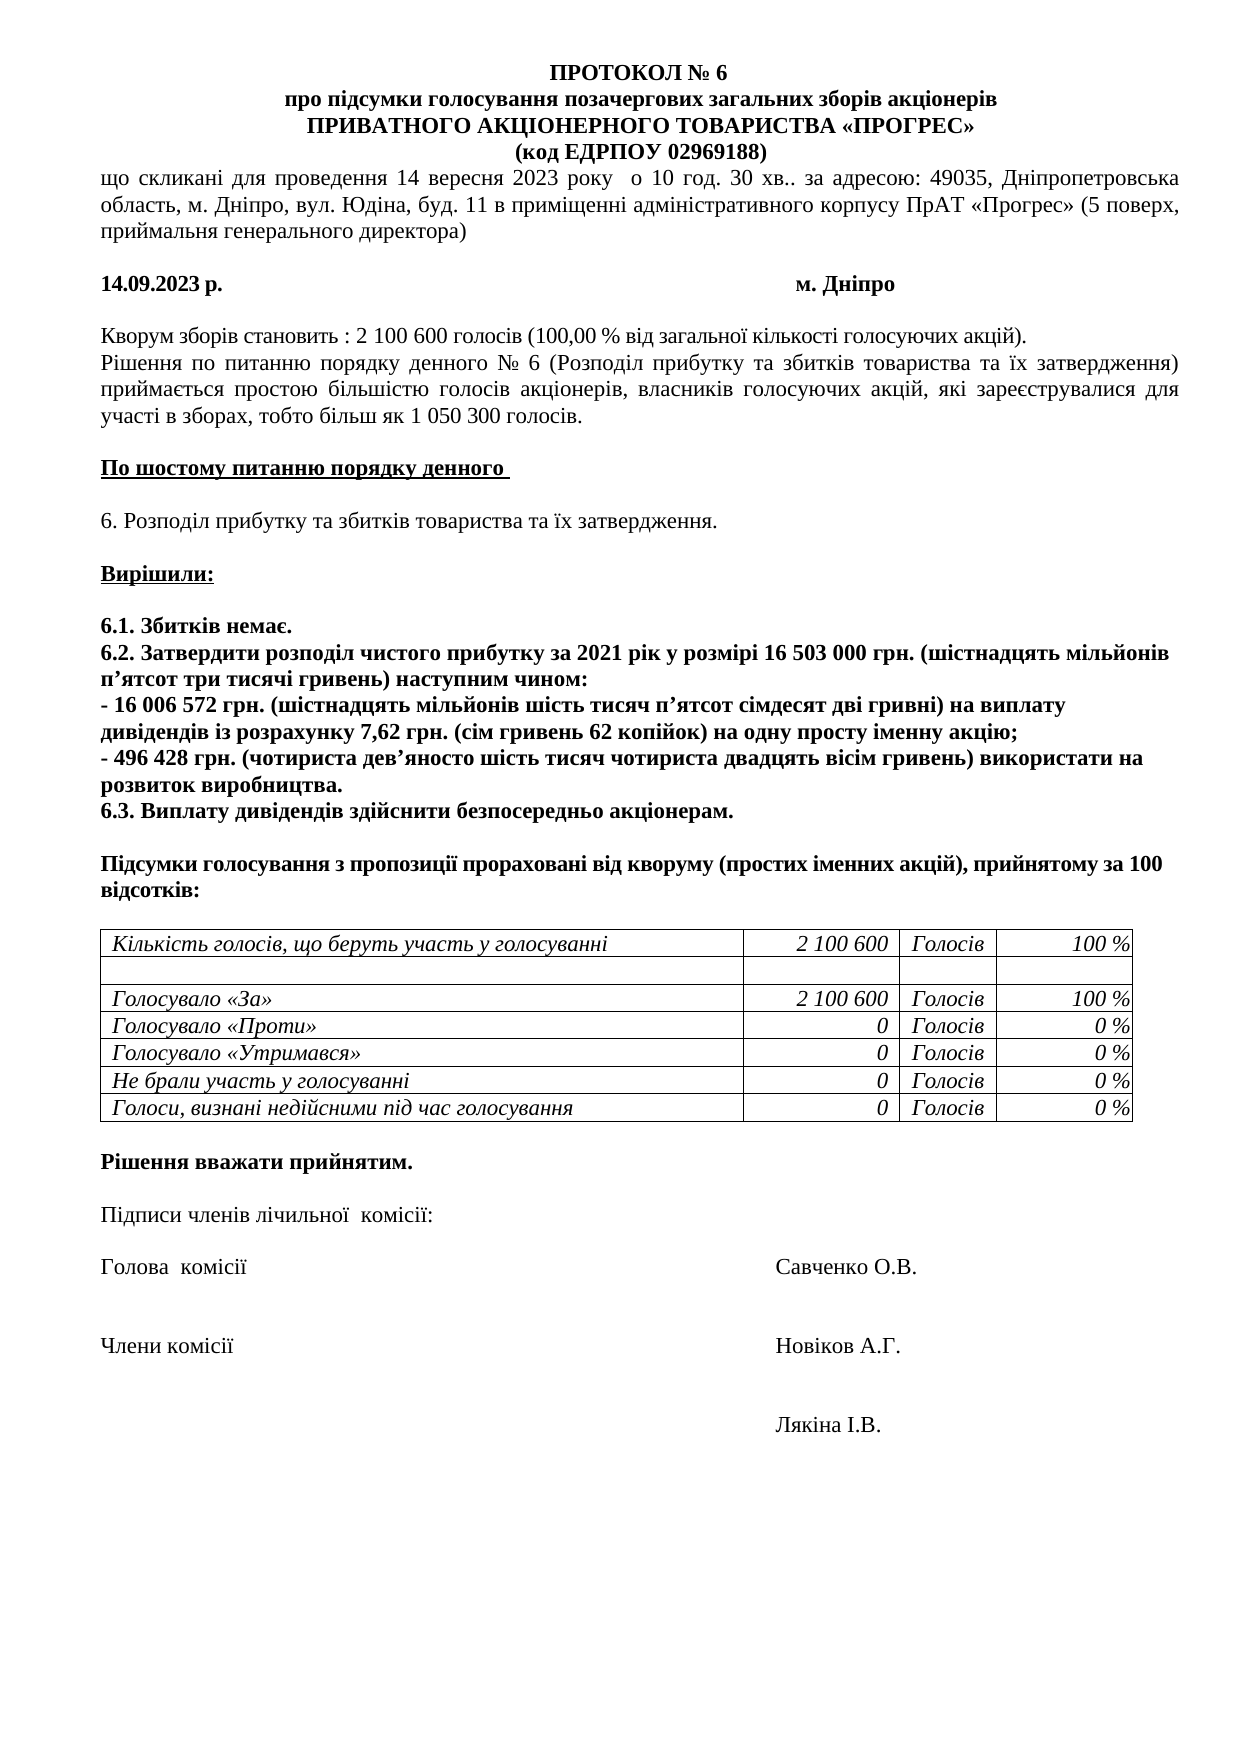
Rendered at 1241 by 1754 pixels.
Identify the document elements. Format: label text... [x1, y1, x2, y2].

table_cell Голосів [900, 1012, 996, 1038]
table_cell Голосувало «За» [101, 985, 743, 1011]
table_cell 2 100 600 [744, 985, 899, 1011]
text Голова комісії Савченко О.В. [100, 1253, 1181, 1280]
table_cell 100 % [997, 985, 1132, 1011]
table_cell 0 [744, 1067, 899, 1093]
text Підписи членів лічильної комісії: [100, 1201, 1181, 1227]
table_cell Голосів [900, 1094, 996, 1121]
table_cell Голосувало «Проти» [101, 1012, 743, 1038]
table_cell [744, 957, 899, 983]
text Лякіна І.В. [100, 1411, 1181, 1438]
text По шостому питанню порядку денного [100, 454, 1181, 481]
text Члени комісії Новіков А.Г. [100, 1332, 1181, 1359]
text 6.2. Затвердити розподіл чистого прибутку за 2021 рік у розмірі 16 503 000 грн. (шістнадцять мільйонів п’ятсот три тисячі гривень) наступним чином: [100, 639, 1181, 692]
text - 496 428 грн. (чотириста дев’яносто шість тисяч чотириста двадцять вісім гривень) використати на розвиток виробництва. [100, 744, 1181, 797]
table_cell Голосів [900, 1067, 996, 1093]
table_cell [101, 957, 743, 983]
table_cell Голосів [900, 985, 996, 1011]
table_cell 0 [744, 1039, 899, 1066]
text про підсумки голосування позачергових загальних зборів акціонерів [100, 85, 1181, 112]
text Підсумки голосування з пропозиції прораховані від кворуму (простих іменних акцій), прийнятому за 100 відсотків: [100, 850, 1181, 902]
table_cell [997, 957, 1132, 983]
table_cell Голосувало «Утримався» [101, 1039, 743, 1066]
table_header 2 100 600 [744, 930, 899, 956]
text що скликані для проведення 14 вересня 2023 року о 10 год. 30 хв.. за адресою: 49035, Дніпропетровська область, м. Дніпро, вул. Юдіна, буд. 11 в приміщенні адміністративного корпусу ПрАТ «Прогрес» (5 поверх, приймальня генерального директора) [100, 164, 1181, 243]
text ПРИВАТНОГО АКЦІОНЕРНОГО ТОВАРИСТВА «ПРОГРЕС» [100, 112, 1181, 138]
text Кворум зборів становить : 2 100 600 голосів (100,00 % від загальної кількості голосуючих акцій). [100, 323, 1181, 349]
table_cell Голоси, визнані недійсними під час голосування [101, 1094, 743, 1121]
table_cell Голосів [900, 1039, 996, 1066]
table_cell 0 % [997, 1094, 1132, 1121]
table_cell 0 % [997, 1012, 1132, 1038]
text (код ЕДРПОУ 02969188) [100, 138, 1181, 164]
table_cell Не брали участь у голосуванні [101, 1067, 743, 1093]
table_cell 0 [744, 1094, 899, 1121]
text 6. Розподіл прибутку та збитків товариства та їх затвердження. [100, 507, 1181, 533]
table_cell 0 % [997, 1067, 1132, 1093]
text Вирішили: [100, 560, 1181, 586]
text Рішення вважати прийнятим. [100, 1148, 1181, 1174]
text 6.1. Збитків немає. [100, 612, 1181, 639]
table_header Голосів [900, 930, 996, 956]
text 14.09.2023 р. [100, 270, 317, 296]
text 6.3. Виплату дивідендів здійснити безпосередньо акціонерам. [100, 797, 1181, 823]
table_header Кількість голосів, що беруть участь у голосуванні [101, 930, 743, 956]
table_cell [900, 957, 996, 983]
text - 16 006 572 грн. (шістнадцять мільйонів шість тисяч п’ятсот сімдесят дві гривні) на виплату дивідендів із розрахунку 7,62 грн. (сім гривень 62 копійок) на одну просту іменну акцію; [100, 692, 1181, 744]
text Рішення по питанню порядку денного № 6 (Розподіл прибутку та збитків товариства та їх затвердження) приймається простою більшістю голосів акціонерів, власників голосуючих акцій, які зареєструвалися для участі в зборах, тобто більш як 1 050 300 голосів. [100, 349, 1181, 428]
table_cell 0 % [997, 1039, 1132, 1066]
text ПРОТОКОЛ № 6 [100, 59, 1176, 85]
text м. Дніпро [795, 270, 1181, 296]
table_cell 0 [744, 1012, 899, 1038]
table_header 100 % [997, 930, 1132, 956]
